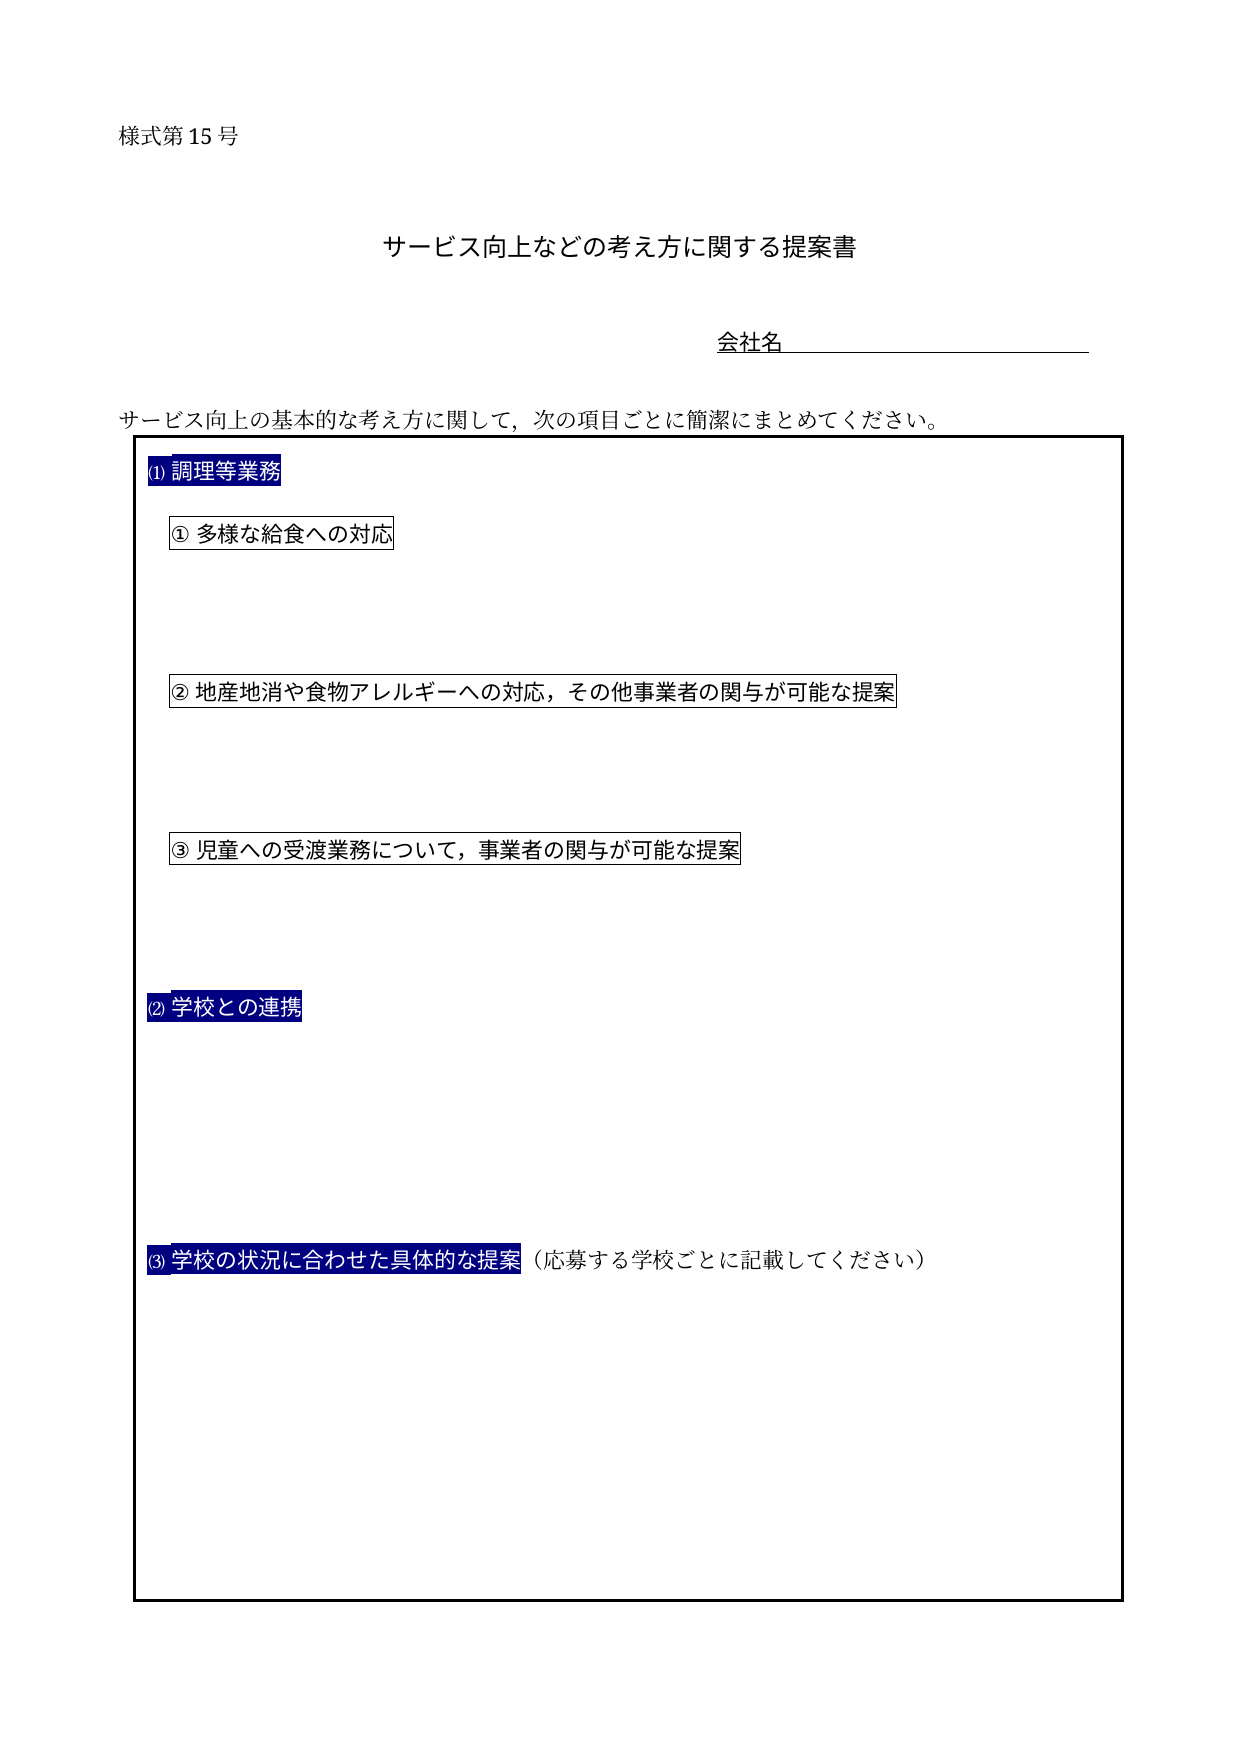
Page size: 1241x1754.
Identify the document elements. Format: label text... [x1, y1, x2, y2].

text 会社名 [126, 309, 1115, 372]
text 様式第15号 [118, 119, 1124, 151]
text サービス向上の基本的な考え方に関して，次の項目ごとに簡潔にまとめてください。 [118, 403, 1122, 435]
text サービス向上などの考え方に関する提案書 [118, 214, 1122, 277]
table_header ⑴ 調理等業務 ① 多様な給食への対応 ② 地産地消や食物アレルギーへの対応，その他事業者の関与が可能な提案 ③ 児童への受渡業務について，事業者の関与が可能な提案 ⑵ 学校との連携 ⑶ 学校の状況に合わせた具体的な提案（応募する学校ごとに記載してください） [136, 438, 1121, 1598]
